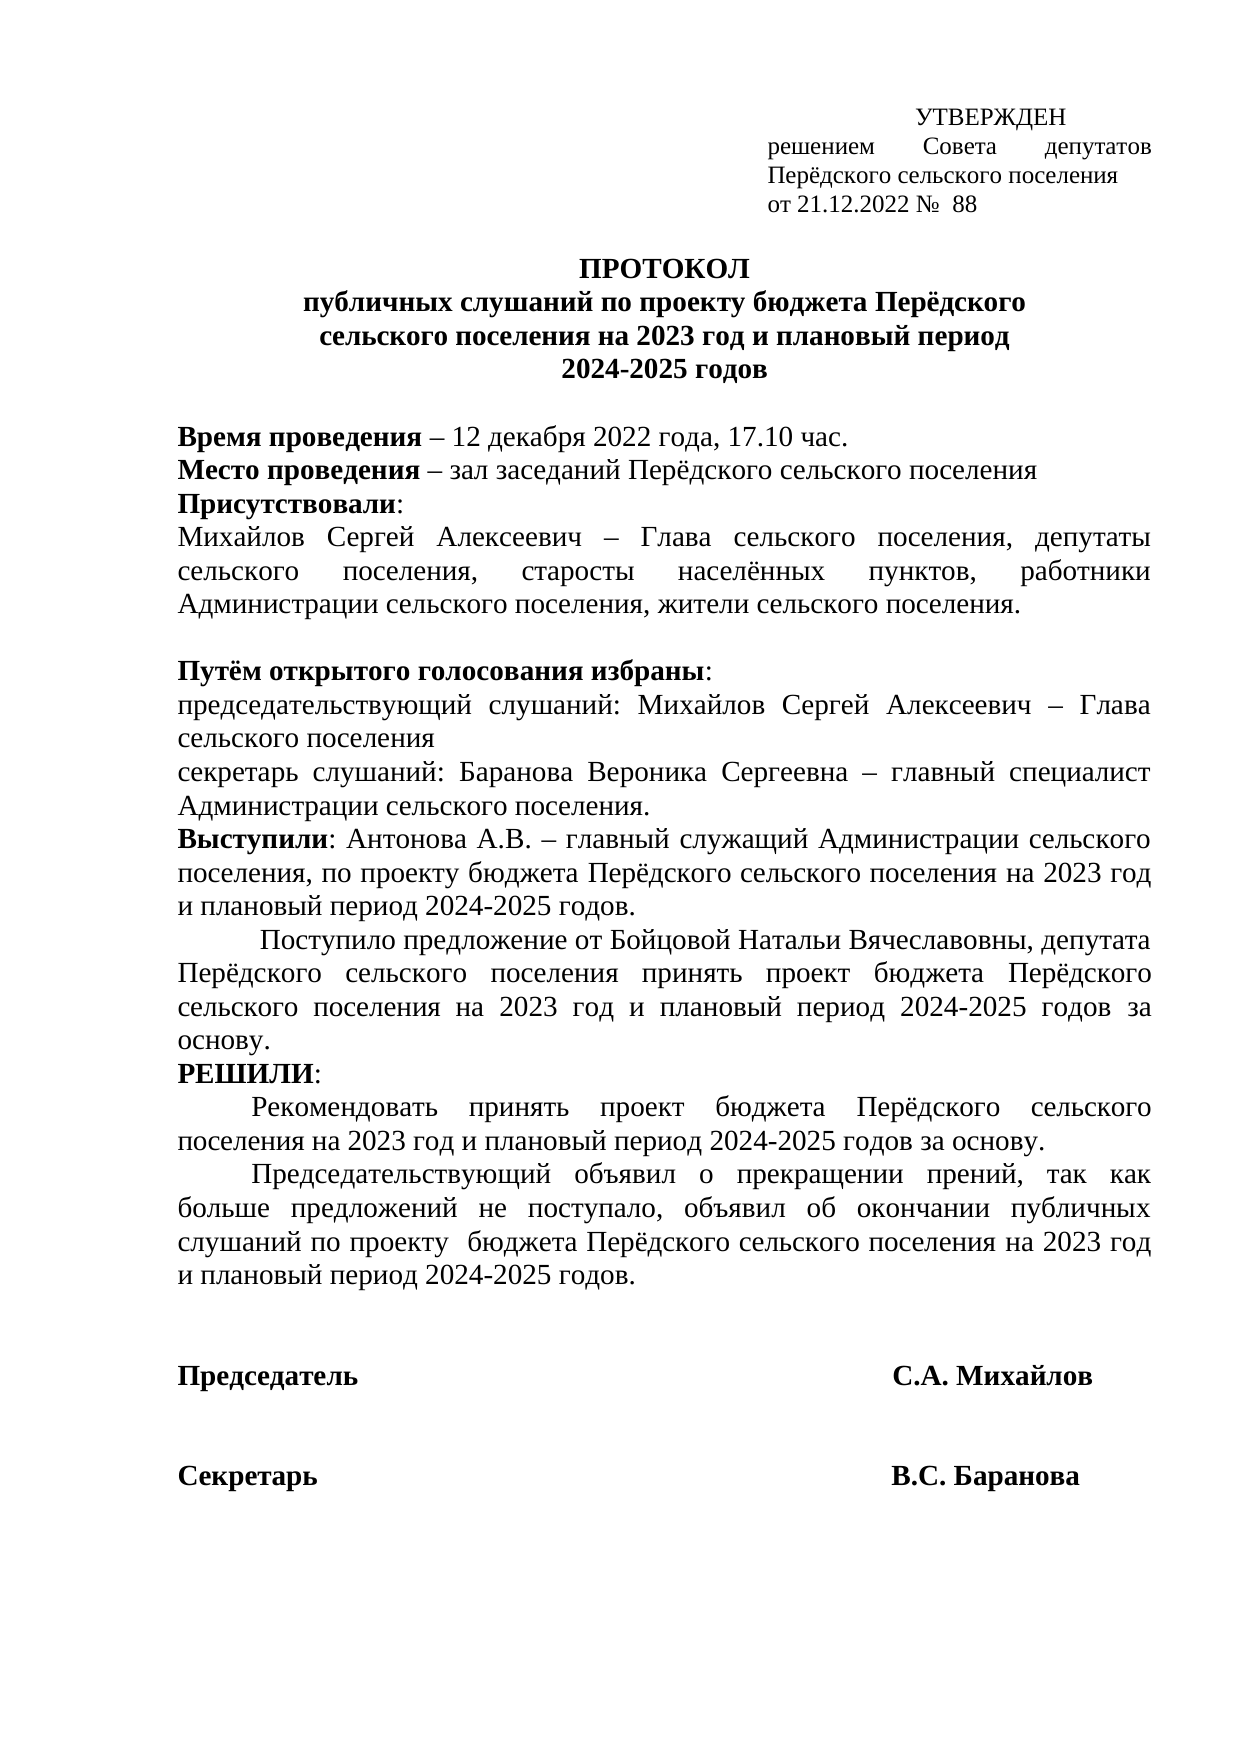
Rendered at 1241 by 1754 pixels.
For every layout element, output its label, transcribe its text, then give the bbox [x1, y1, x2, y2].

text Выступили: Антонова А.В. – главный служащий Администрации сельского поселения, по проекту бюджета Перёдского сельского поселения на 2023 год и плановый период 2024-2025 годов. [177, 821, 1152, 922]
text РЕШИЛИ: [177, 1056, 1152, 1089]
text Председательствующий объявил о прекращении прений, так как больше предложений не поступало, объявил об окончании публичных слушаний по проекту бюджета Перёдского сельского поселения на 2023 год и плановый период 2024-2025 годов. [177, 1157, 1152, 1291]
text 2024-2025 годов [177, 352, 1152, 385]
text Михайлов Сергей Алексеевич – Глава сельского поселения, депутаты сельского поселения, старосты населённых пунктов, работники Администрации сельского поселения, жители сельского поселения. [177, 519, 1152, 620]
text секретарь слушаний: Баранова Вероника Сергеевна – главный специалист Администрации сельского поселения. [177, 754, 1152, 821]
text Присутствовали: [140, 486, 1152, 519]
text УТВЕРЖДЕН [841, 102, 1152, 131]
text сельского поселения на 2023 год и плановый период [177, 318, 1152, 352]
text Поступило предложение от Бойцовой Натальи Вячеславовны, депутата Перёдского сельского поселения принять проект бюджета Перёдского сельского поселения на 2023 год и плановый период 2024-2025 годов за основу. [177, 922, 1152, 1056]
text Время проведения – 12 декабря 2022 года, 17.10 час. [140, 419, 1152, 452]
text публичных слушаний по проекту бюджета Перёдского [177, 284, 1152, 318]
text Председатель С.А. Михайлов [177, 1358, 1152, 1391]
text председательствующий слушаний: Михайлов Сергей Алексеевич – Глава сельского поселения [177, 687, 1152, 754]
text Путём открытого голосования избраны: [177, 653, 1152, 687]
text решением Совета депутатов Перёдского сельского поселения [767, 131, 1152, 189]
text от 21.12.2022 № 88 [767, 189, 1152, 217]
text Секретарь В.С. Баранова [177, 1458, 1152, 1492]
text Рекомендовать принять проект бюджета Перёдского сельского поселения на 2023 год и плановый период 2024-2025 годов за основу. [177, 1089, 1152, 1157]
text Место проведения – зал заседаний Перёдского сельского поселения [140, 452, 1152, 486]
text ПРОТОКОЛ [177, 251, 1152, 284]
